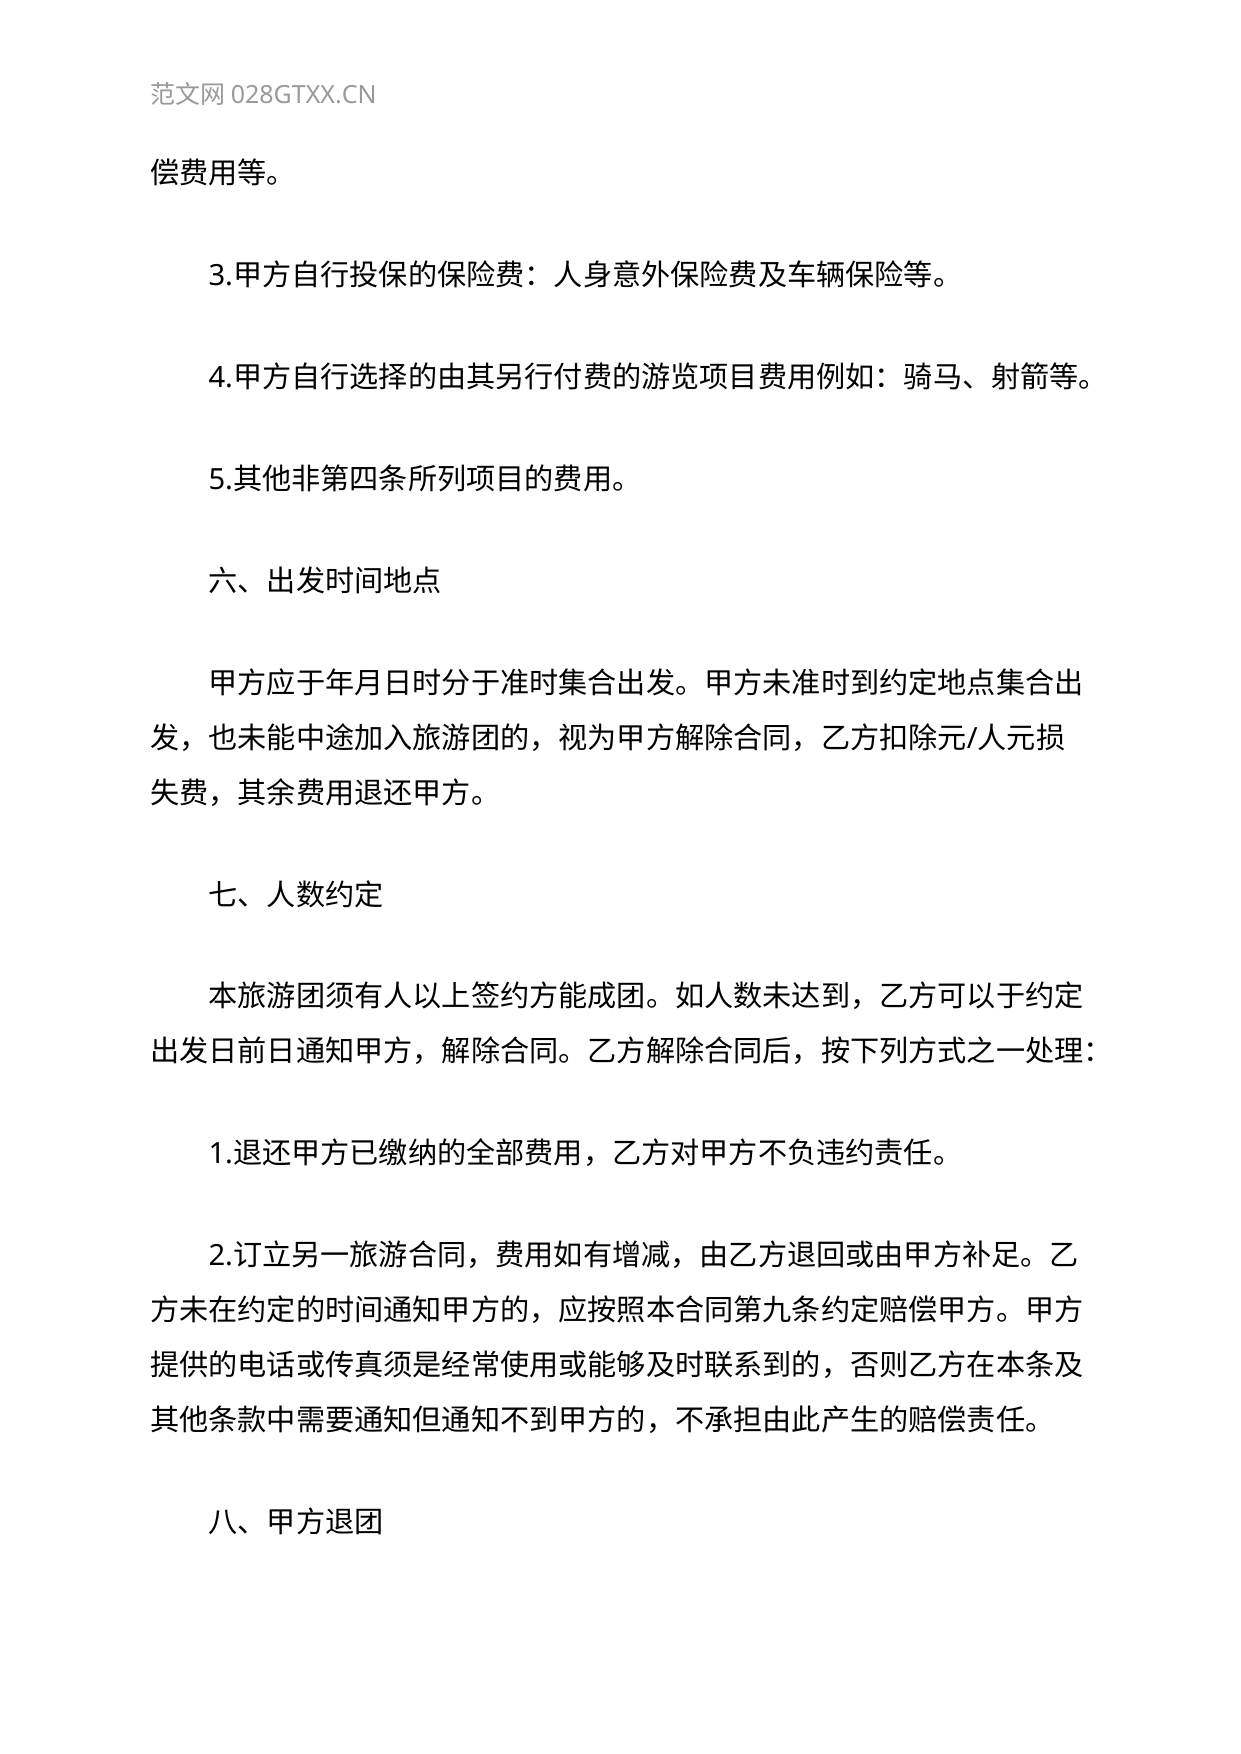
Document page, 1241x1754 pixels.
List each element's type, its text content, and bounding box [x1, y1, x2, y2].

text 六、出发时间地点 [150, 558, 1090, 600]
text 七、人数约定 [150, 871, 1090, 913]
text 3.甲方自行投保的保险费：人身意外保险费及车辆保险等。 [150, 252, 1090, 294]
text 5.其他非第四条所列项目的费用。 [150, 456, 1090, 498]
text 2.订立另一旅游合同，费用如有增减，由乙方退回或由甲方补足。乙方未在约定的时间通知甲方的，应按照本合同第九条约定赔偿甲方。甲方提供的电话或传真须是经常使用或能够及时联系到的，否则乙方在本条及其他条款中需要通知但通知不到甲方的，不承担由此产生的赔偿责任。 [150, 1232, 1090, 1439]
text 八、甲方退团 [150, 1498, 1090, 1540]
text 本旅游团须有人以上签约方能成团。如人数未达到，乙方可以于约定出发日前日通知甲方，解除合同。乙方解除合同后，按下列方式之一处理： [150, 973, 1090, 1070]
text 甲方应于年月日时分于准时集合出发。甲方未准时到约定地点集合出发，也未能中途加入旅游团的，视为甲方解除合同，乙方扣除元/人元损失费，其余费用退还甲方。 [150, 659, 1090, 812]
text 4.甲方自行选择的由其另行付费的游览项目费用例如：骑马、射箭等。 [150, 354, 1090, 396]
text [150, 150, 1090, 192]
text 1.退还甲方已缴纳的全部费用，乙方对甲方不负违约责任。 [150, 1129, 1090, 1172]
